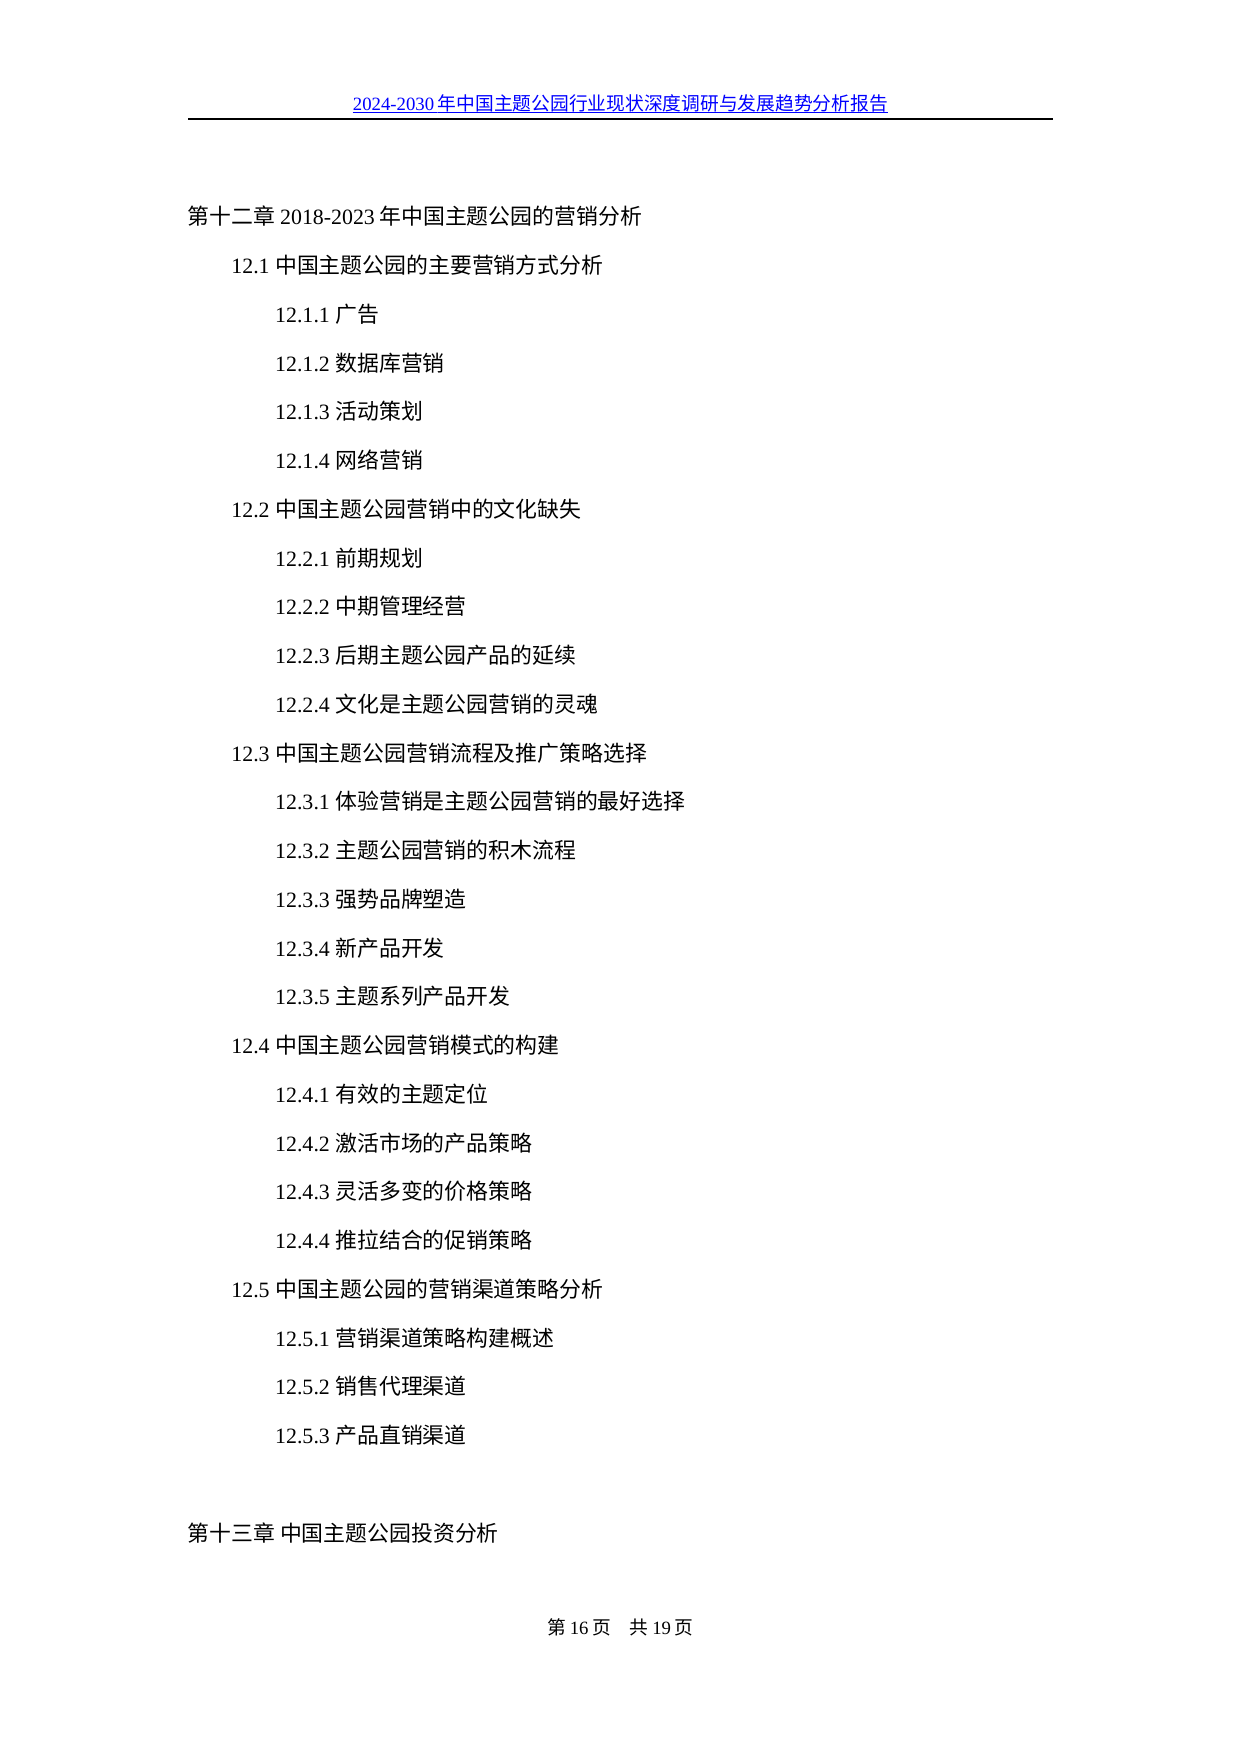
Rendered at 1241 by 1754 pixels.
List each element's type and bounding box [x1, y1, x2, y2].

text [187, 150, 1053, 1548]
